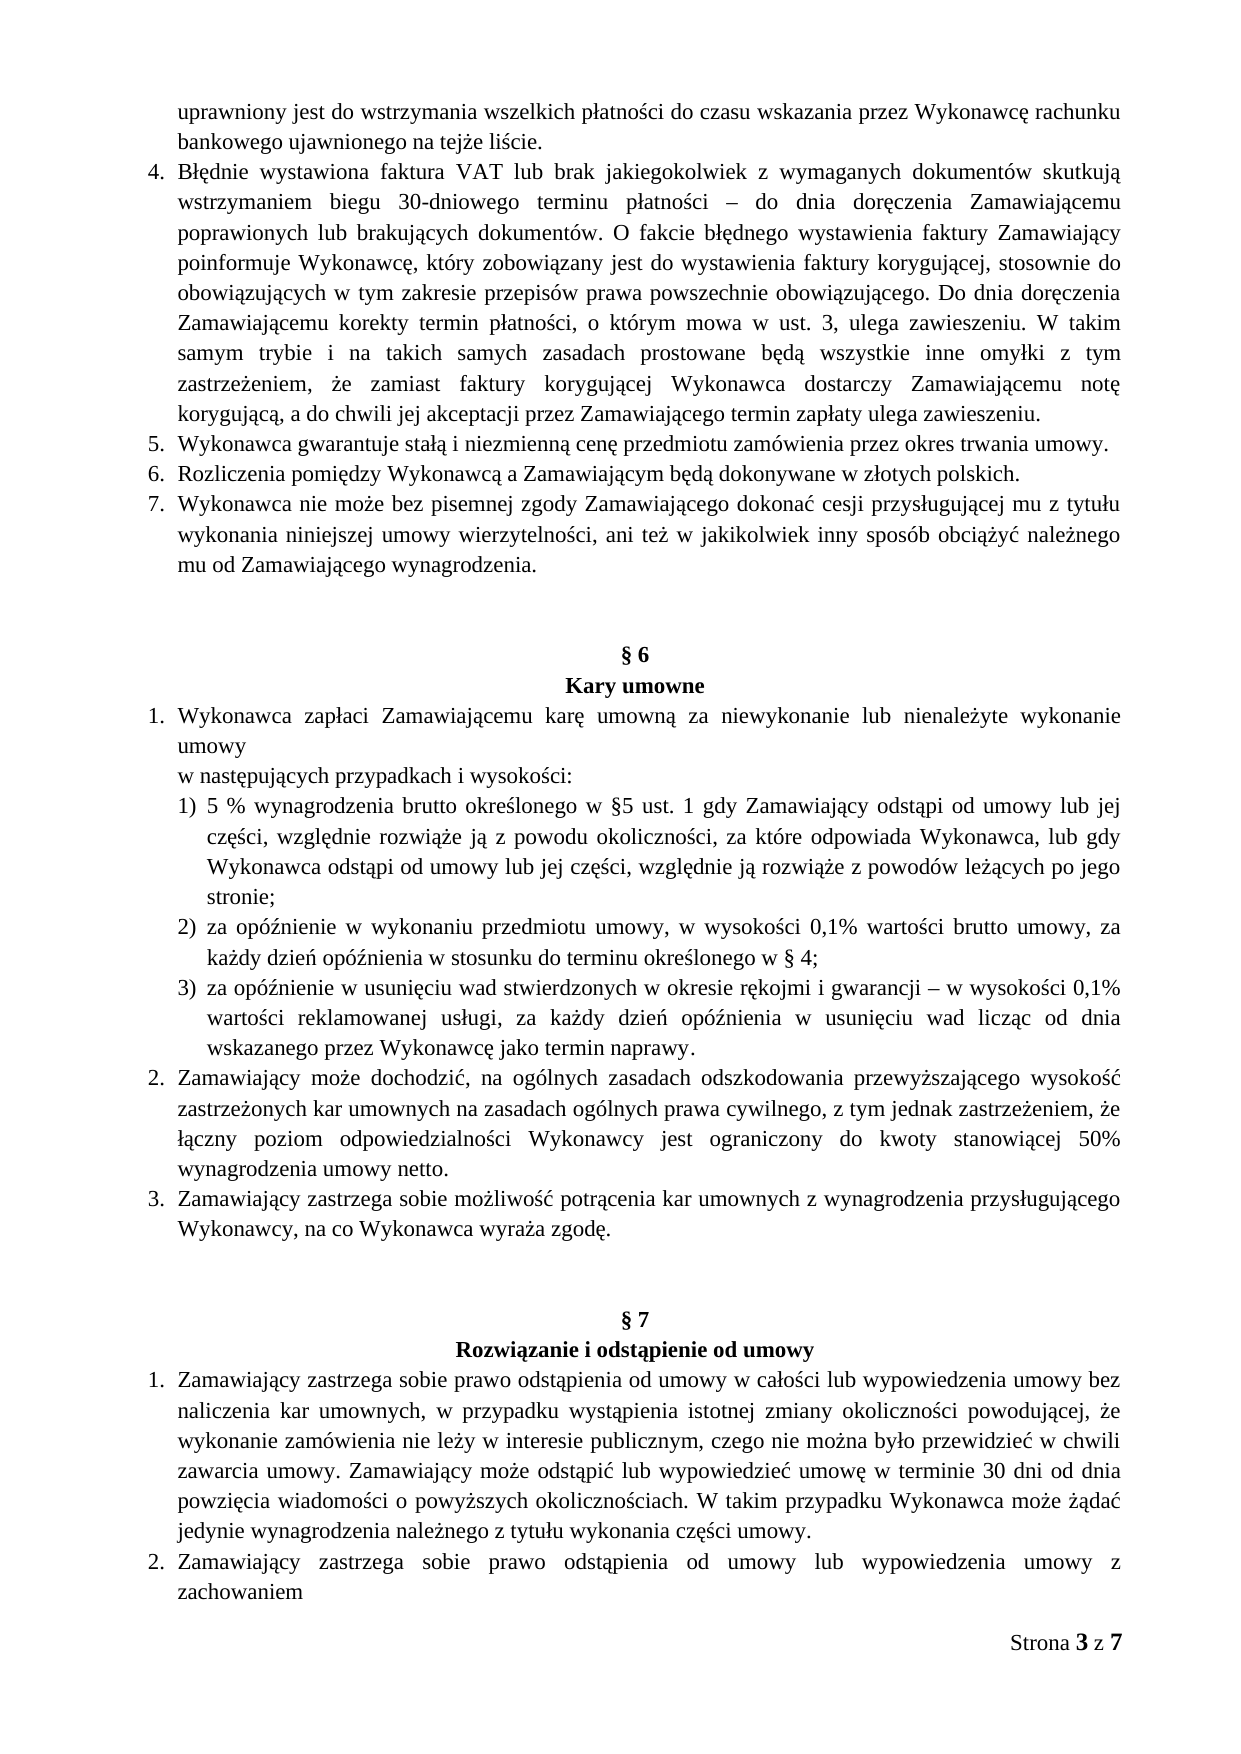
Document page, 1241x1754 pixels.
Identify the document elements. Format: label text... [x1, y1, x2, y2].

list § 6 [148, 642, 1122, 668]
list Zamawiający może dochodzić, na ogólnych zasadach odszkodowania przewyższającego wysokość zastrzeżonych kar umownych na zasadach ogólnych prawa cywilnego, z tym jednak zastrzeżeniem, że łączny poziom odpowiedzialności Wykonawcy jest ograniczony do kwoty stanowiącej 50% wynagrodzenia umowy netto. [148, 1064, 1122, 1181]
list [148, 1548, 1122, 1604]
list Wykonawca gwarantuje stałą i niezmienną cenę przedmiotu zamówienia przez okres trwania umowy. [148, 430, 1122, 456]
list Wykonawca nie może bez pisemnej zgody Zamawiającego dokonać cesji przysługującej mu z tytułu wykonania niniejszej umowy wierzytelności, ani też w jakikolwiek inny sposób obciążyć należnego mu od Zamawiającego wynagrodzenia. [148, 491, 1122, 577]
list Rozwiązanie i odstąpienie od umowy [148, 1336, 1122, 1363]
list Zamawiający zastrzega sobie prawo odstąpienia od umowy w całości lub wypowiedzenia umowy bez naliczenia kar umownych, w przypadku wystąpienia istotnej zmiany okoliczności powodującej, że wykonanie zamówienia nie leży w interesie publicznym, czego nie można było przewidzieć w chwili zawarcia umowy. Zamawiający może odstąpić lub wypowiedzieć umowę w terminie 30 dni od dnia powzięcia wiadomości o powyższych okolicznościach. W takim przypadku Wykonawca może żądać jedynie wynagrodzenia należnego z tytułu wykonania części umowy. [148, 1367, 1122, 1544]
list za opóźnienie w usunięciu wad stwierdzonych w okresie rękojmi i gwarancji – w wysokości 0,1% wartości reklamowanej usługi, za każdy dzień opóźnienia w usunięciu wad licząc od dnia wskazanego przez Wykonawcę jako termin naprawy. [177, 974, 1122, 1061]
list Kary umowne [148, 672, 1122, 698]
list Rozliczenia pomiędzy Wykonawcą a Zamawiającym będą dokonywane w złotych polskich. [148, 460, 1122, 487]
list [148, 98, 1122, 154]
list Błędnie wystawiona faktura VAT lub brak jakiegokolwiek z wymaganych dokumentów skutkują wstrzymaniem biegu 30-dniowego terminu płatności – do dnia doręczenia Zamawiającemu poprawionych lub brakujących dokumentów. O fakcie błędnego wystawienia faktury Zamawiający poinformuje Wykonawcę, który zobowiązany jest do wystawienia faktury korygującej, stosownie do obowiązujących w tym zakresie przepisów prawa powszechnie obowiązującego. Do dnia doręczenia Zamawiającemu korekty termin płatności, o którym mowa w ust. 3, ulega zawieszeniu. W takim samym trybie i na takich samych zasadach prostowane będą wszystkie inne omyłki z tym zastrzeżeniem, że zamiast faktury korygującej Wykonawca dostarczy Zamawiającemu notę korygującą, a do chwili jej akceptacji przez Zamawiającego termin zapłaty ulega zawieszeniu. [148, 158, 1122, 426]
list § 7 [148, 1306, 1122, 1332]
list Wykonawca zapłaci Zamawiającemu karę umowną za niewykonanie lub nienależyte wykonanie umowy w następujących przypadkach i wysokości: [148, 702, 1122, 789]
list za opóźnienie w wykonaniu przedmiotu umowy, w wysokości 0,1% wartości brutto umowy, za każdy dzień opóźnienia w stosunku do terminu określonego w § 4; [177, 913, 1122, 970]
list Zamawiający zastrzega sobie możliwość potrącenia kar umownych z wynagrodzenia przysługującego Wykonawcy, na co Wykonawca wyraża zgodę. [148, 1185, 1122, 1242]
list 5 % wynagrodzenia brutto określonego w §5 ust. 1 gdy Zamawiający odstąpi od umowy lub jej części, względnie rozwiąże ją z powodu okoliczności, za które odpowiada Wykonawca, lub gdy Wykonawca odstąpi od umowy lub jej części, względnie ją rozwiąże z powodów leżących po jego stronie; [177, 793, 1122, 909]
